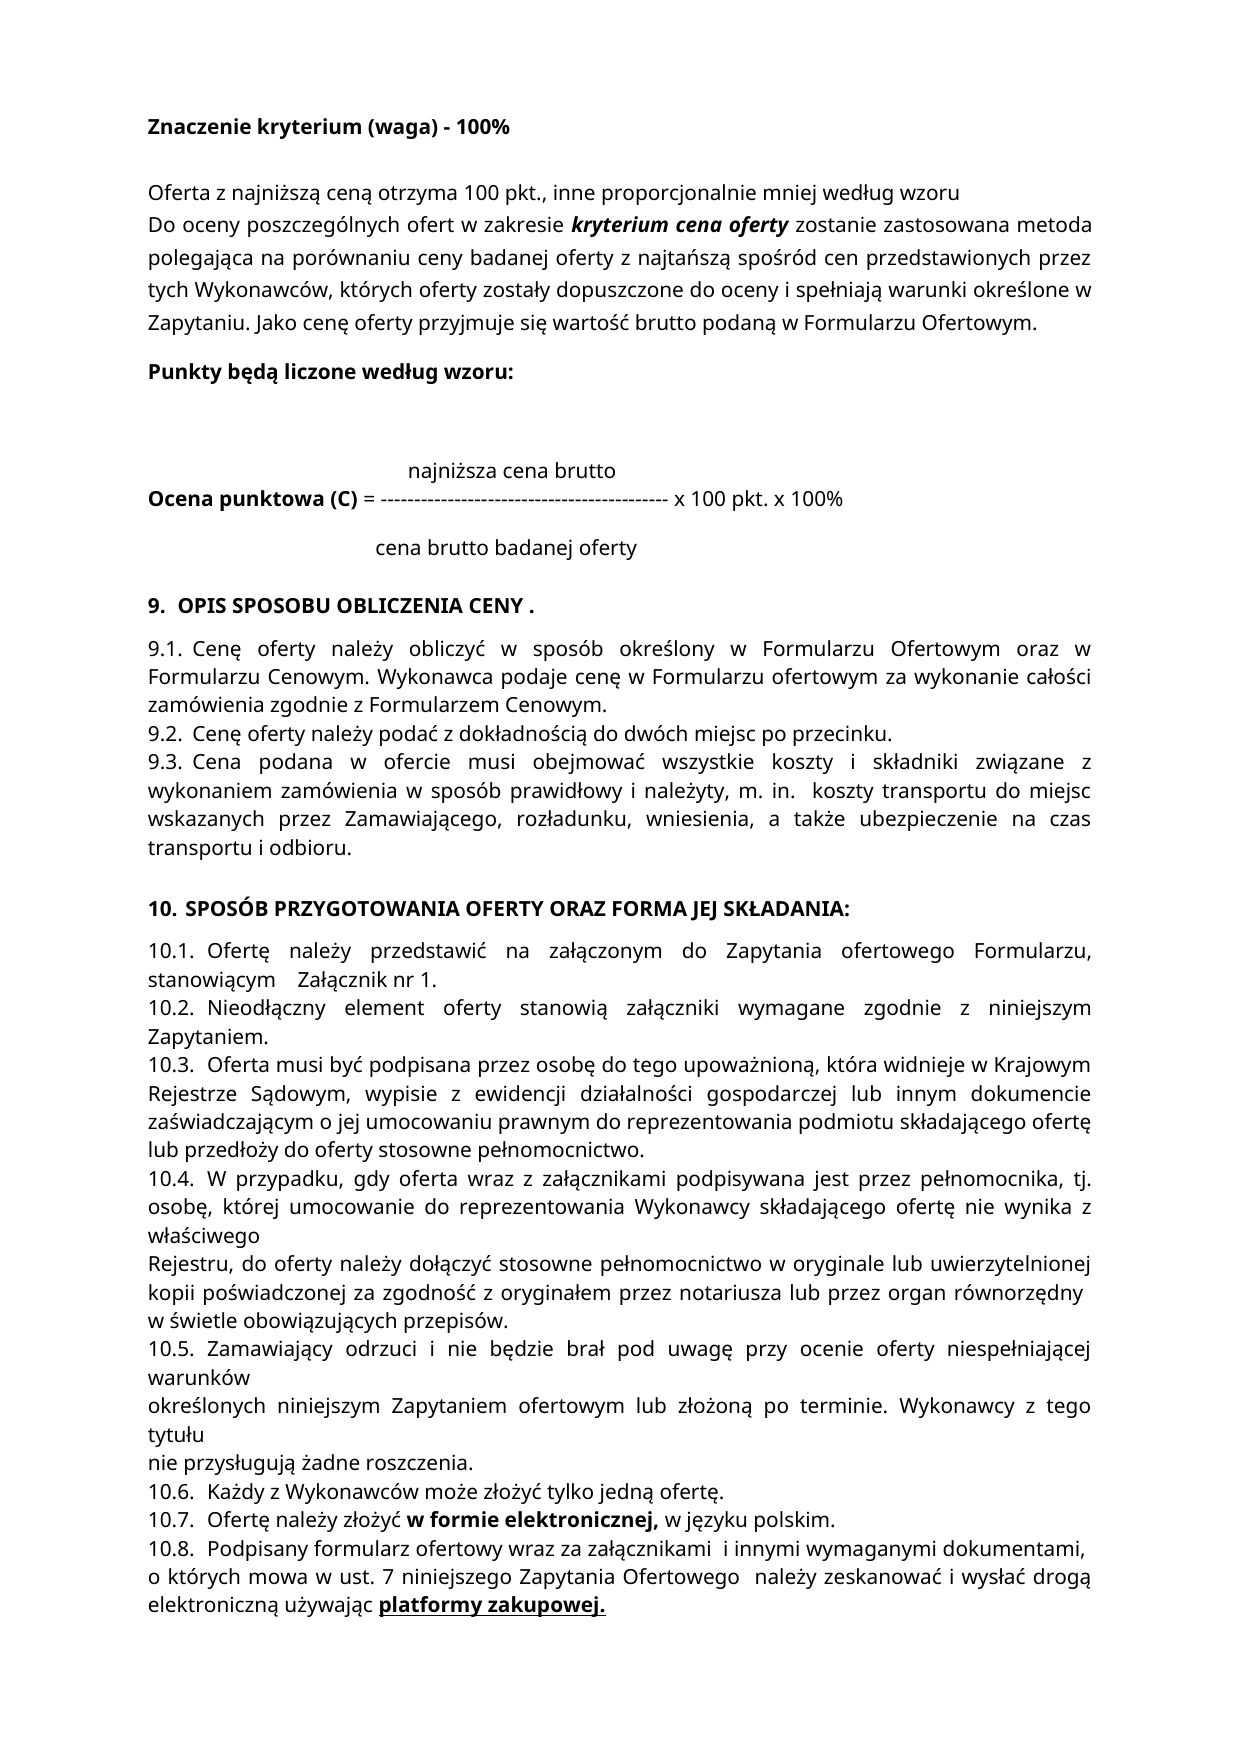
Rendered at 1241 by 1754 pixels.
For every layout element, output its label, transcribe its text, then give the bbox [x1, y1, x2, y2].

list SPOSÓB PRZYGOTOWANIA OFERTY ORAZ FORMA JEJ SKŁADANIA: [148, 894, 1093, 922]
list Oferta musi być podpisana przez osobę do tego upoważnioną, która widnieje w Krajowym Rejestrze Sądowym, wypisie z ewidencji działalności gospodarczej lub innym dokumencie zaświadczającym o jej umocowaniu prawnym do reprezentowania podmiotu składającego ofertę lub przedłoży do oferty stosowne pełnomocnictwo. [148, 1050, 1093, 1164]
text Ocena punktowa (C) = ------------------------------------------- x 100 pkt. x 100% [148, 484, 1093, 513]
list W przypadku, gdy oferta wraz z załącznikami podpisywana jest przez pełnomocnika, tj. osobę, której umocowanie do reprezentowania Wykonawcy składającego ofertę nie wynika z właściwego Rejestru, do oferty należy dołączyć stosowne pełnomocnictwo w oryginale lub uwierzytelnionej kopii poświadczonej za zgodność z oryginałem przez notariusza lub przez organ równorzędny w świetle obowiązujących przepisów. [148, 1164, 1093, 1334]
text Do oceny poszczególnych ofert w zakresie kryterium cena oferty zostanie zastosowana metoda polegająca na porównaniu ceny badanej oferty z najtańszą spośród cen przedstawionych przez tych Wykonawców, których oferty zostały dopuszczone do oceny i spełniają warunki określone w Zapytaniu. Jako cenę oferty przyjmuje się wartość brutto podaną w Formularzu Ofertowym. [148, 210, 1093, 336]
list Każdy z Wykonawców może złożyć tylko jedną ofertę. [148, 1477, 1093, 1505]
text cena brutto badanej oferty [148, 533, 1093, 562]
list Podpisany formularz ofertowy wraz za załącznikami i innymi wymaganymi dokumentami, o których mowa w ust. 7 niniejszego Zapytania Ofertowego należy zeskanować i wysłać drogą elektroniczną używając platformy zakupowej. [148, 1534, 1093, 1619]
text Punkty będą liczone według wzoru: [148, 357, 1093, 386]
list Cenę oferty należy obliczyć w sposób określony w Formularzu Ofertowym oraz w Formularzu Cenowym. Wykonawca podaje cenę w Formularzu ofertowym za wykonanie całości zamówienia zgodnie z Formularzem Cenowym. [148, 634, 1093, 719]
list Zamawiający odrzuci i nie będzie brał pod uwagę przy ocenie oferty niespełniającej warunków określonych niniejszym Zapytaniem ofertowym lub złożoną po terminie. Wykonawcy z tego tytułu nie przysługują żadne roszczenia. [148, 1334, 1093, 1477]
list Cenę oferty należy podać z dokładnością do dwóch miejsc po przecinku. [148, 719, 1093, 747]
text Oferta z najniższą ceną otrzyma 100 pkt., inne proporcjonalnie mniej według wzoru [148, 178, 1093, 206]
list Ofertę należy złożyć w formie elektronicznej, w języku polskim. [148, 1505, 1093, 1534]
text Znaczenie kryterium (waga) - 100% [148, 112, 1093, 141]
text najniższa cena brutto [148, 456, 1093, 484]
list Nieodłączny element oferty stanowią załączniki wymagane zgodnie z niniejszym Zapytaniem. [148, 993, 1093, 1050]
list Ofertę należy przedstawić na załączonym do Zapytania ofertowego Formularzu, stanowiącym Załącznik nr 1. [148, 936, 1093, 993]
list Cena podana w ofercie musi obejmować wszystkie koszty i składniki związane z wykonaniem zamówienia w sposób prawidłowy i należyty, m. in. koszty transportu do miejsc wskazanych przez Zamawiającego, rozładunku, wniesienia, a także ubezpieczenie na czas transportu i odbioru. [148, 747, 1093, 861]
list OPIS SPOSOBU OBLICZENIA CENY . [148, 591, 1093, 619]
